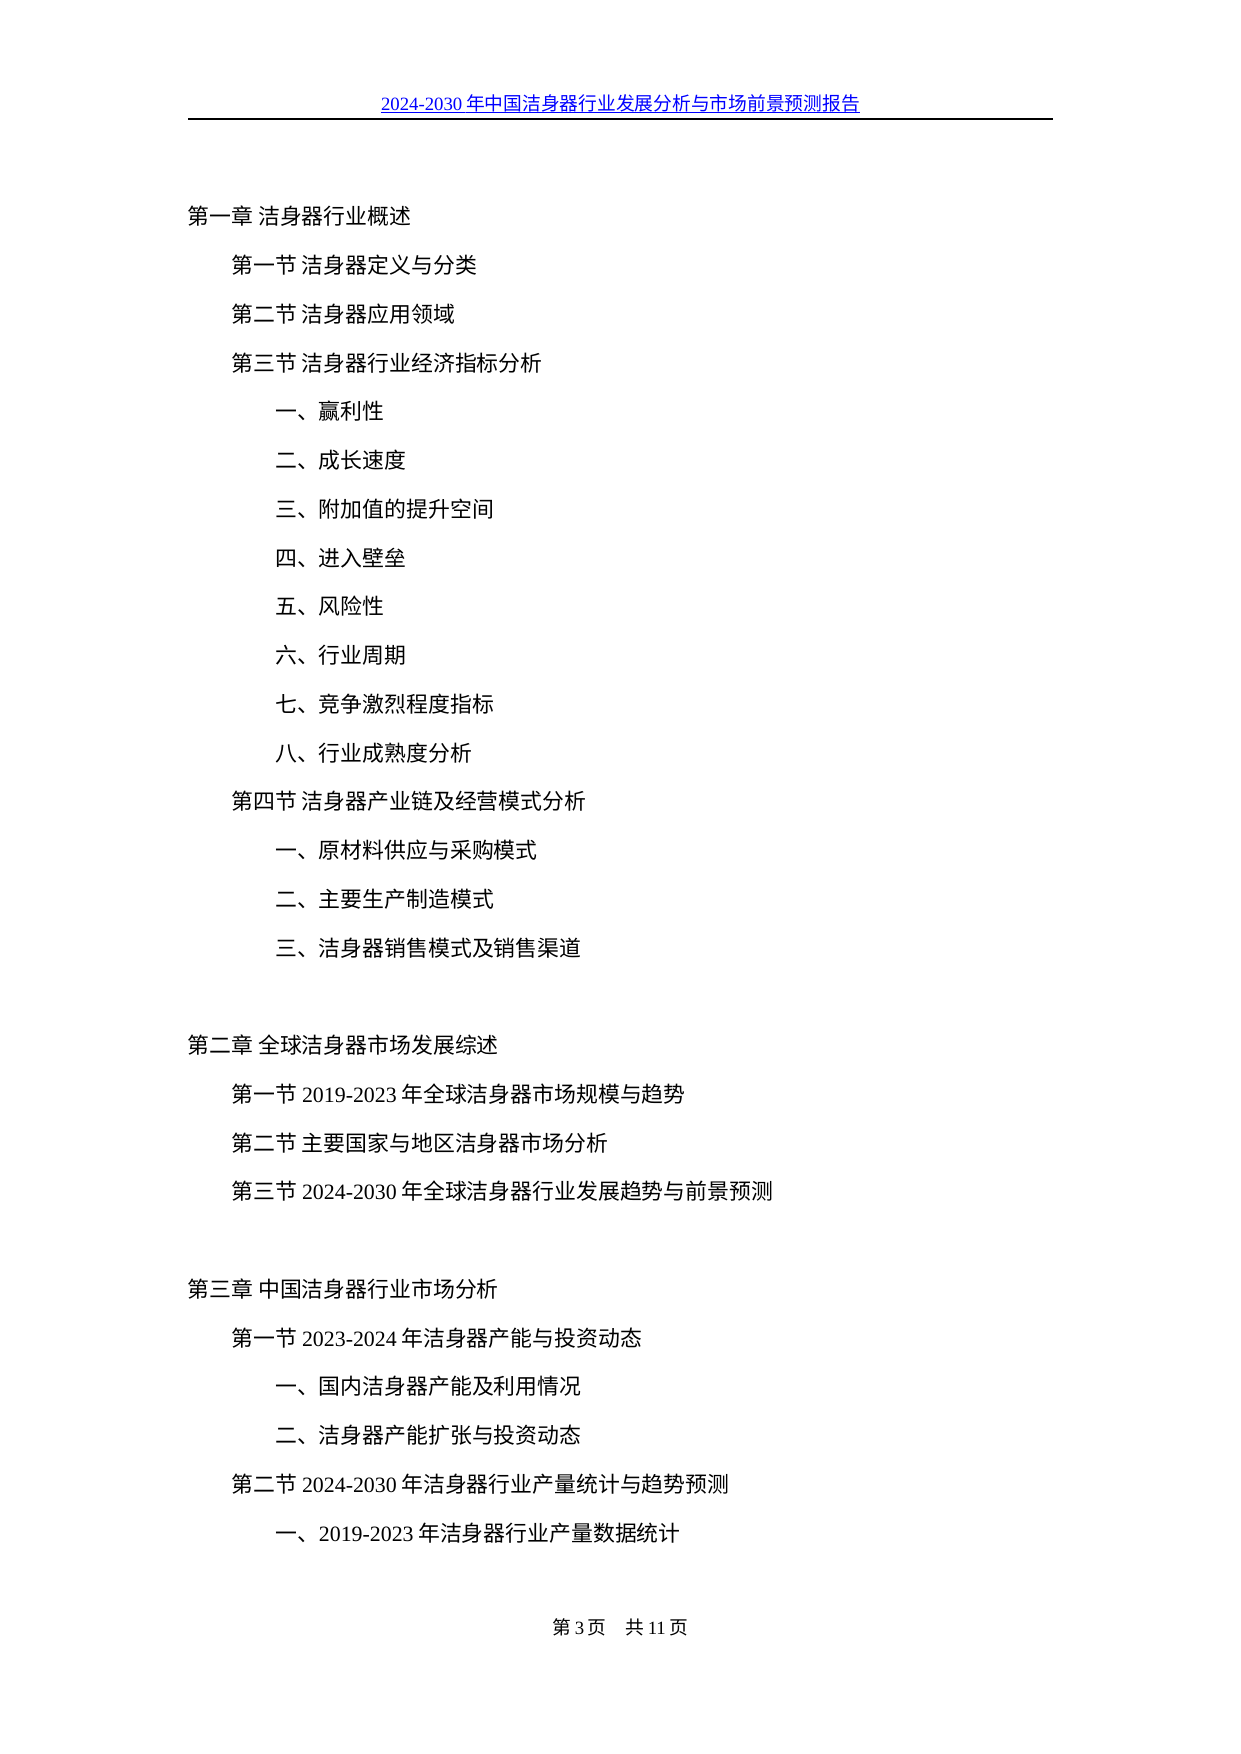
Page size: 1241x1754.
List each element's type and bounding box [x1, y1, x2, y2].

text [187, 150, 1053, 1548]
